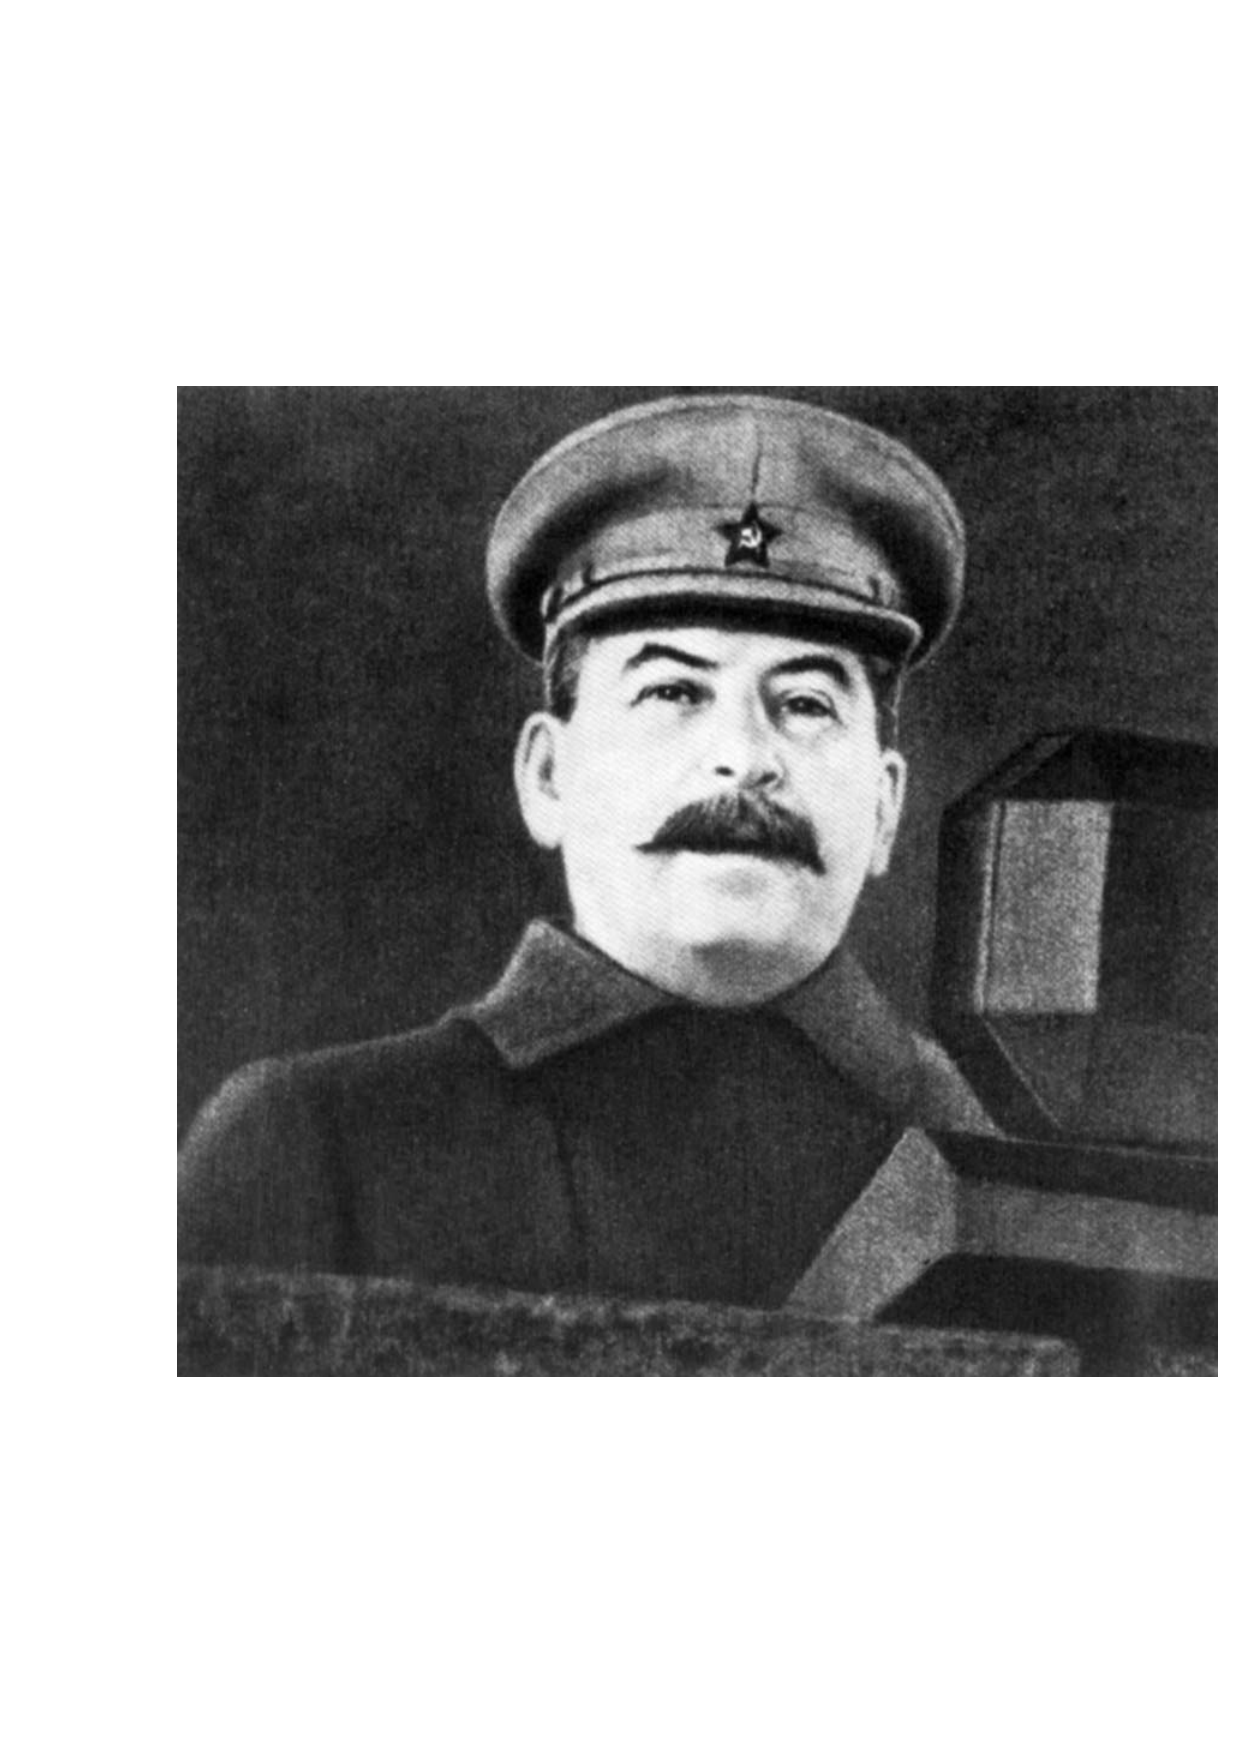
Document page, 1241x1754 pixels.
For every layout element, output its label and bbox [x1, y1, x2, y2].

picture [177, 386, 1218, 1377]
